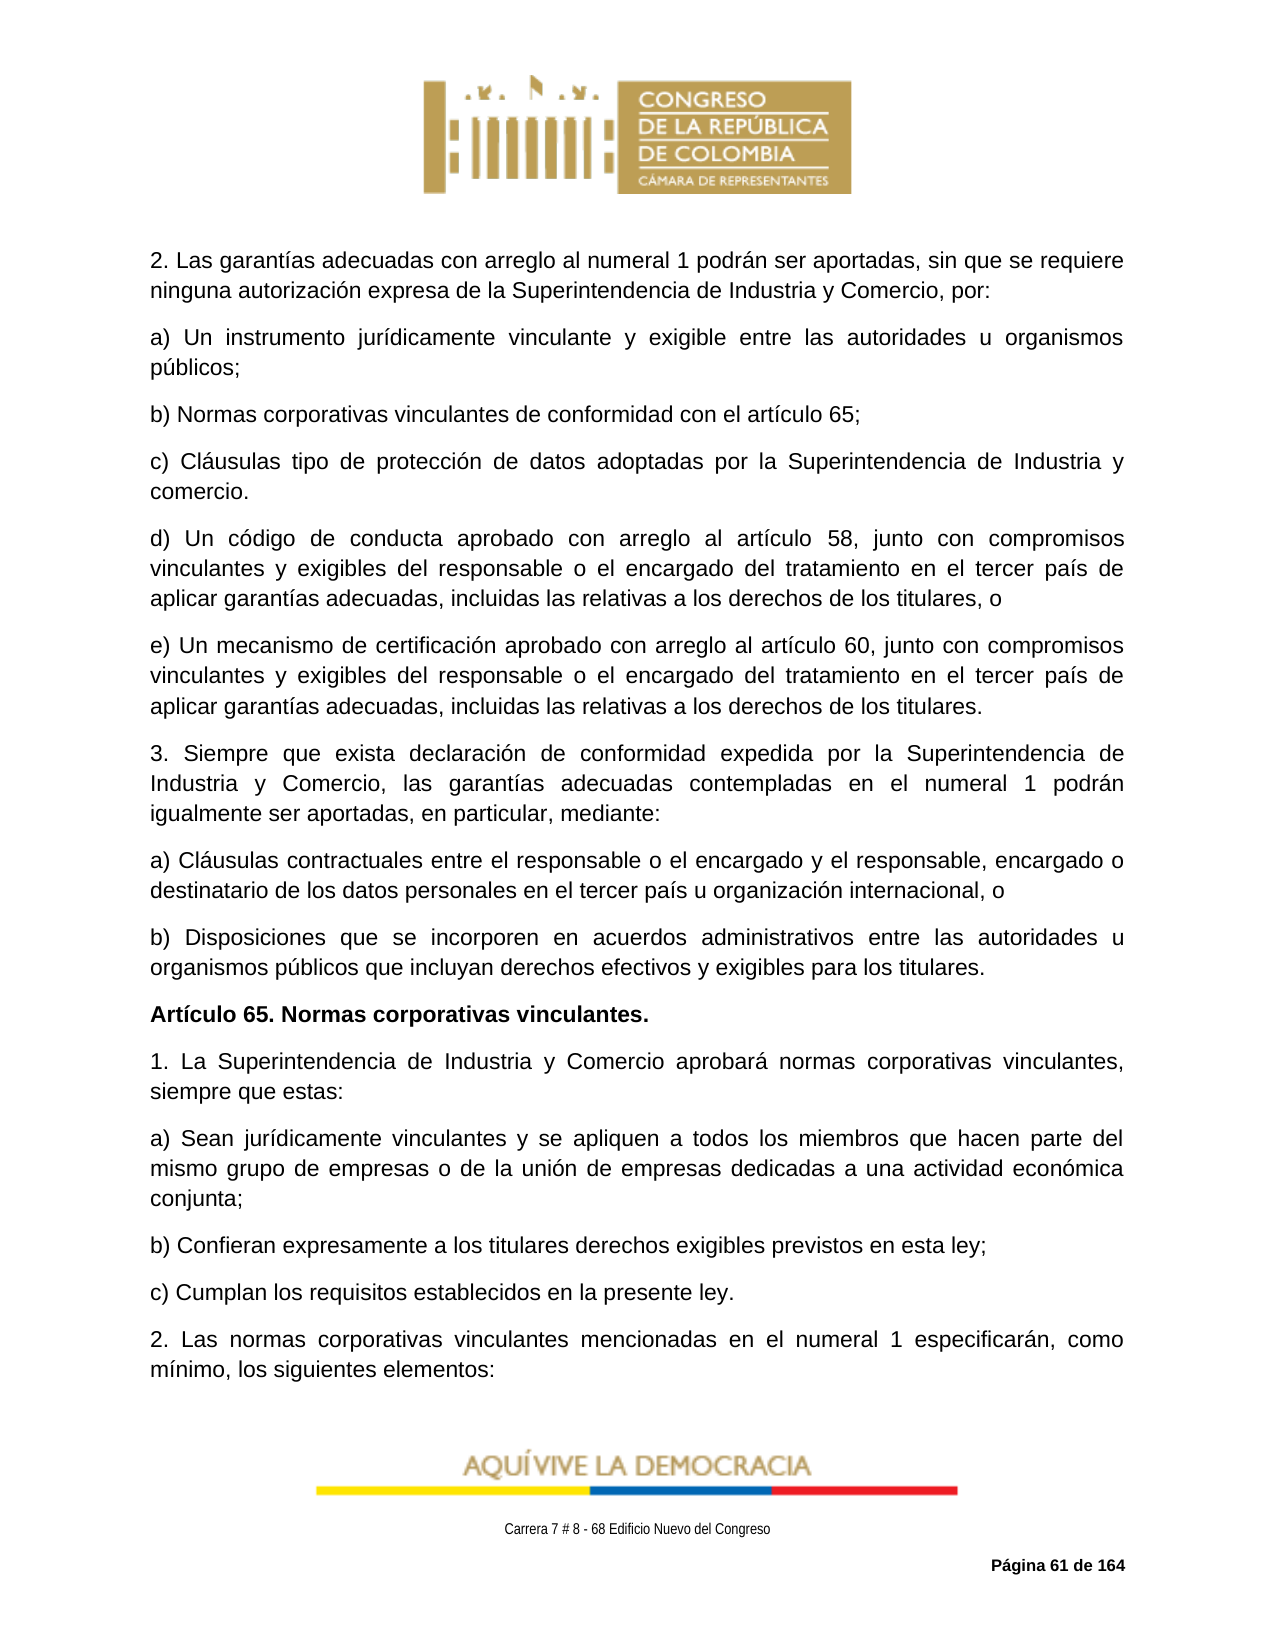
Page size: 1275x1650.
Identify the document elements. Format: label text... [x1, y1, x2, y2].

text e) Un mecanismo de certificación aprobado con arreglo al artículo 60, junto con compromisos vinculantes y exigibles del responsable o el encargado del tratamiento en el tercer país de aplicar garantías adecuadas, incluidas las relativas a los derechos de los titulares. [150, 632, 1125, 719]
text 2. Las normas corporativas vinculantes mencionadas en el numeral 1 especificarán, como mínimo, los siguientes elementos: [150, 1326, 1125, 1383]
text b) Disposiciones que se incorporen en acuerdos administrativos entre las autoridades u organismos públicos que incluyan derechos efectivos y exigibles para los titulares. [150, 924, 1125, 981]
text 3. Siempre que exista declaración de conformidad expedida por la Superintendencia de Industria y Comercio, las garantías adecuadas contempladas en el numeral 1 podrán igualmente ser aportadas, en particular, mediante: [150, 739, 1125, 826]
text c) Cláusulas tipo de protección de datos adoptadas por la Superintendencia de Industria y comercio. [150, 448, 1125, 504]
picture [296, 1440, 979, 1500]
text d) Un código de conducta aprobado con arreglo al artículo 58, junto con compromisos vinculantes y exigibles del responsable o el encargado del tratamiento en el tercer país de aplicar garantías adecuadas, incluidas las relativas a los derechos de los titulares, o [150, 525, 1125, 612]
text 2. Las garantías adecuadas con arreglo al numeral 1 podrán ser aportadas, sin que se requiere ninguna autorización expresa de la Superintendencia de Industria y Comercio, por: [150, 247, 1125, 303]
text a) Un instrumento jurídicamente vinculante y exigible entre las autoridades u organismos públicos; [150, 324, 1125, 381]
text b) Normas corporativas vinculantes de conformidad con el artículo 65; [150, 401, 1125, 427]
text Artículo 65. Normas corporativas vinculantes. [150, 1001, 1125, 1027]
text b) Confieran expresamente a los titulares derechos exigibles previstos en esta ley; [150, 1232, 1125, 1259]
text 1. La Superintendencia de Industria y Comercio aprobará normas corporativas vinculantes, siempre que estas: [150, 1048, 1125, 1104]
text a) Cláusulas contractuales entre el responsable o el encargado y el responsable, encargado o destinatario de los datos personales en el tercer país u organización internacional, o [150, 847, 1125, 903]
picture [423, 75, 852, 194]
text c) Cumplan los requisitos establecidos en la presente ley. [150, 1279, 1125, 1306]
text a) Sean jurídicamente vinculantes y se apliquen a todos los miembros que hacen parte del mismo grupo de empresas o de la unión de empresas dedicadas a una actividad económica conjunta; [150, 1125, 1125, 1212]
